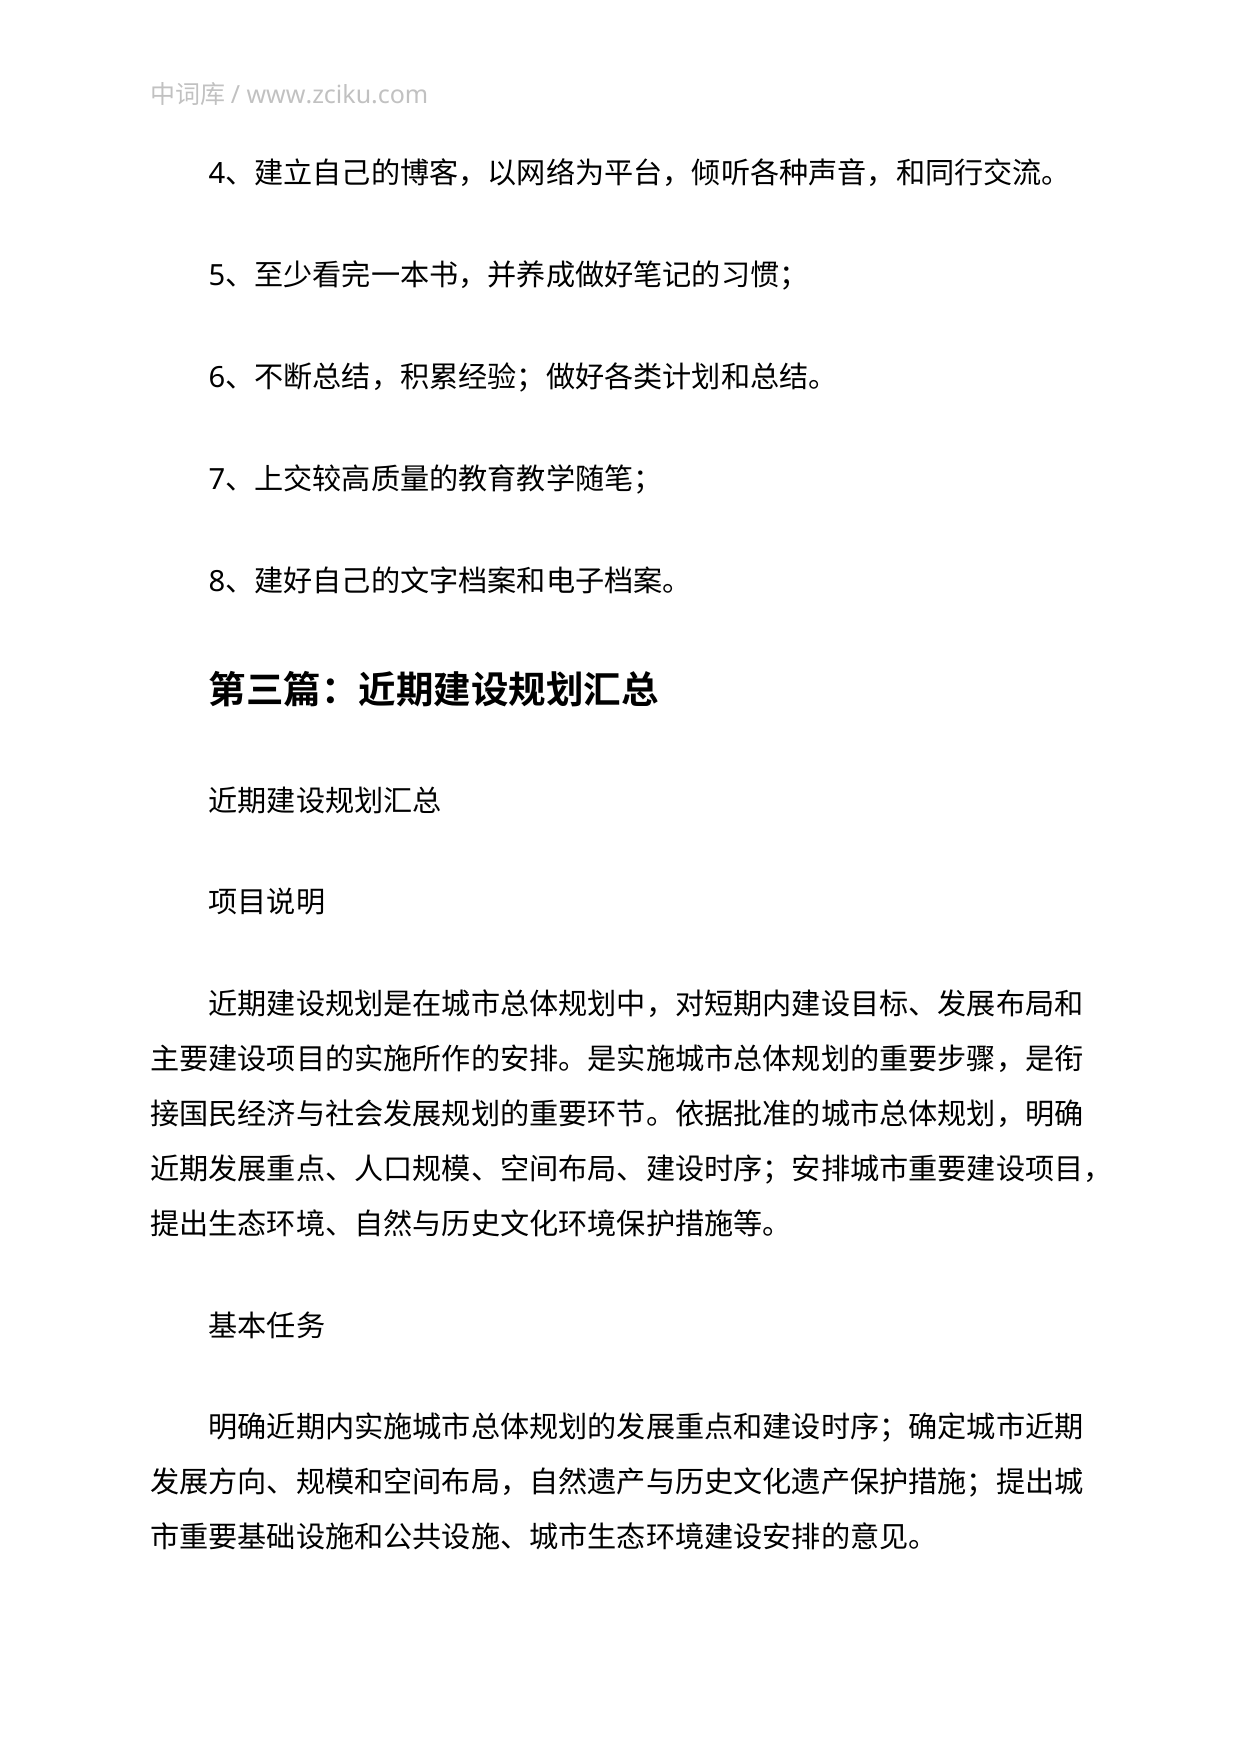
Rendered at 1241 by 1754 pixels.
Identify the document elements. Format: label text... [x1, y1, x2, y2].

text 近期建设规划汇总 [150, 777, 1090, 819]
text 项目说明 [150, 879, 1090, 921]
text 4、建立自己的博客，以网络为平台，倾听各种声音，和同行交流。 [150, 150, 1090, 192]
text 6、不断总结，积累经验；做好各类计划和总结。 [150, 354, 1090, 396]
text 第三篇：近期建设规划汇总 [150, 660, 1090, 714]
text 明确近期内实施城市总体规划的发展重点和建设时序；确定城市近期发展方向、规模和空间布局，自然遗产与历史文化遗产保护措施；提出城市重要基础设施和公共设施、城市生态环境建设安排的意见。 [150, 1404, 1090, 1556]
text 7、上交较高质量的教育教学随笔； [150, 456, 1090, 498]
text 近期建设规划是在城市总体规划中，对短期内建设目标、发展布局和主要建设项目的实施所作的安排。是实施城市总体规划的重要步骤，是衔接国民经济与社会发展规划的重要环节。依据批准的城市总体规划，明确近期发展重点、人口规模、空间布局、建设时序；安排城市重要建设项目，提出生态环境、自然与历史文化环境保护措施等。 [150, 981, 1090, 1243]
text 5、至少看完一本书，并养成做好笔记的习惯； [150, 252, 1090, 294]
text 基本任务 [150, 1302, 1090, 1344]
text 8、建好自己的文字档案和电子档案。 [150, 558, 1090, 600]
